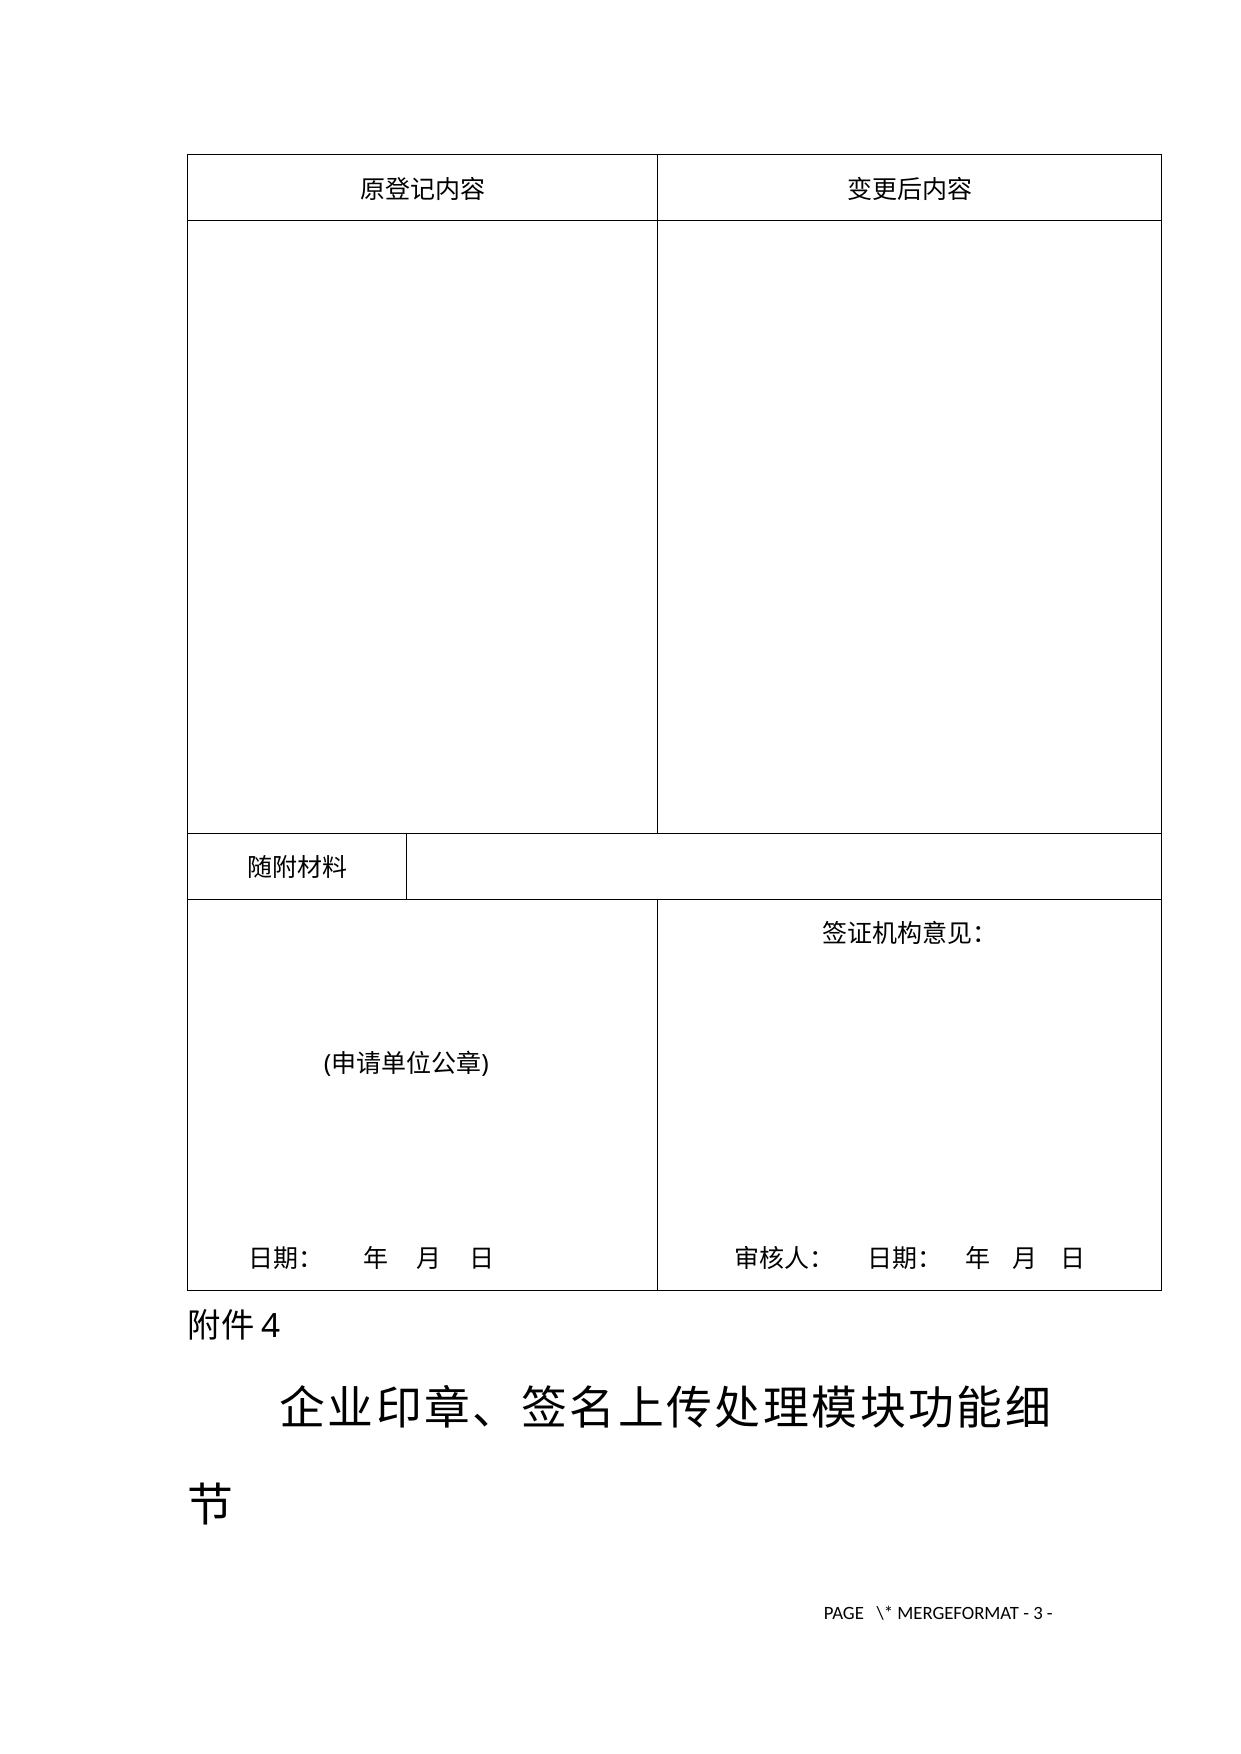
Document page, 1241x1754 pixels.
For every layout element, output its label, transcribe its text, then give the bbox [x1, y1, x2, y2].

table_cell [658, 221, 1161, 832]
table_cell (申请单位公章) 日期： 年 月 日 [188, 900, 657, 1289]
table_cell 变更后内容 [658, 155, 1161, 220]
table_cell [407, 834, 1161, 898]
table_cell 原登记内容 [188, 155, 657, 220]
text 企业印章、签名上传处理模块功能细节 [187, 1356, 1053, 1551]
table_cell 随附材料 [188, 834, 406, 898]
table_cell 签证机构意见： 审核人： 日期： 年 月 日 [658, 900, 1161, 1289]
text 附件4 [187, 1291, 1053, 1356]
table_cell [188, 221, 657, 832]
